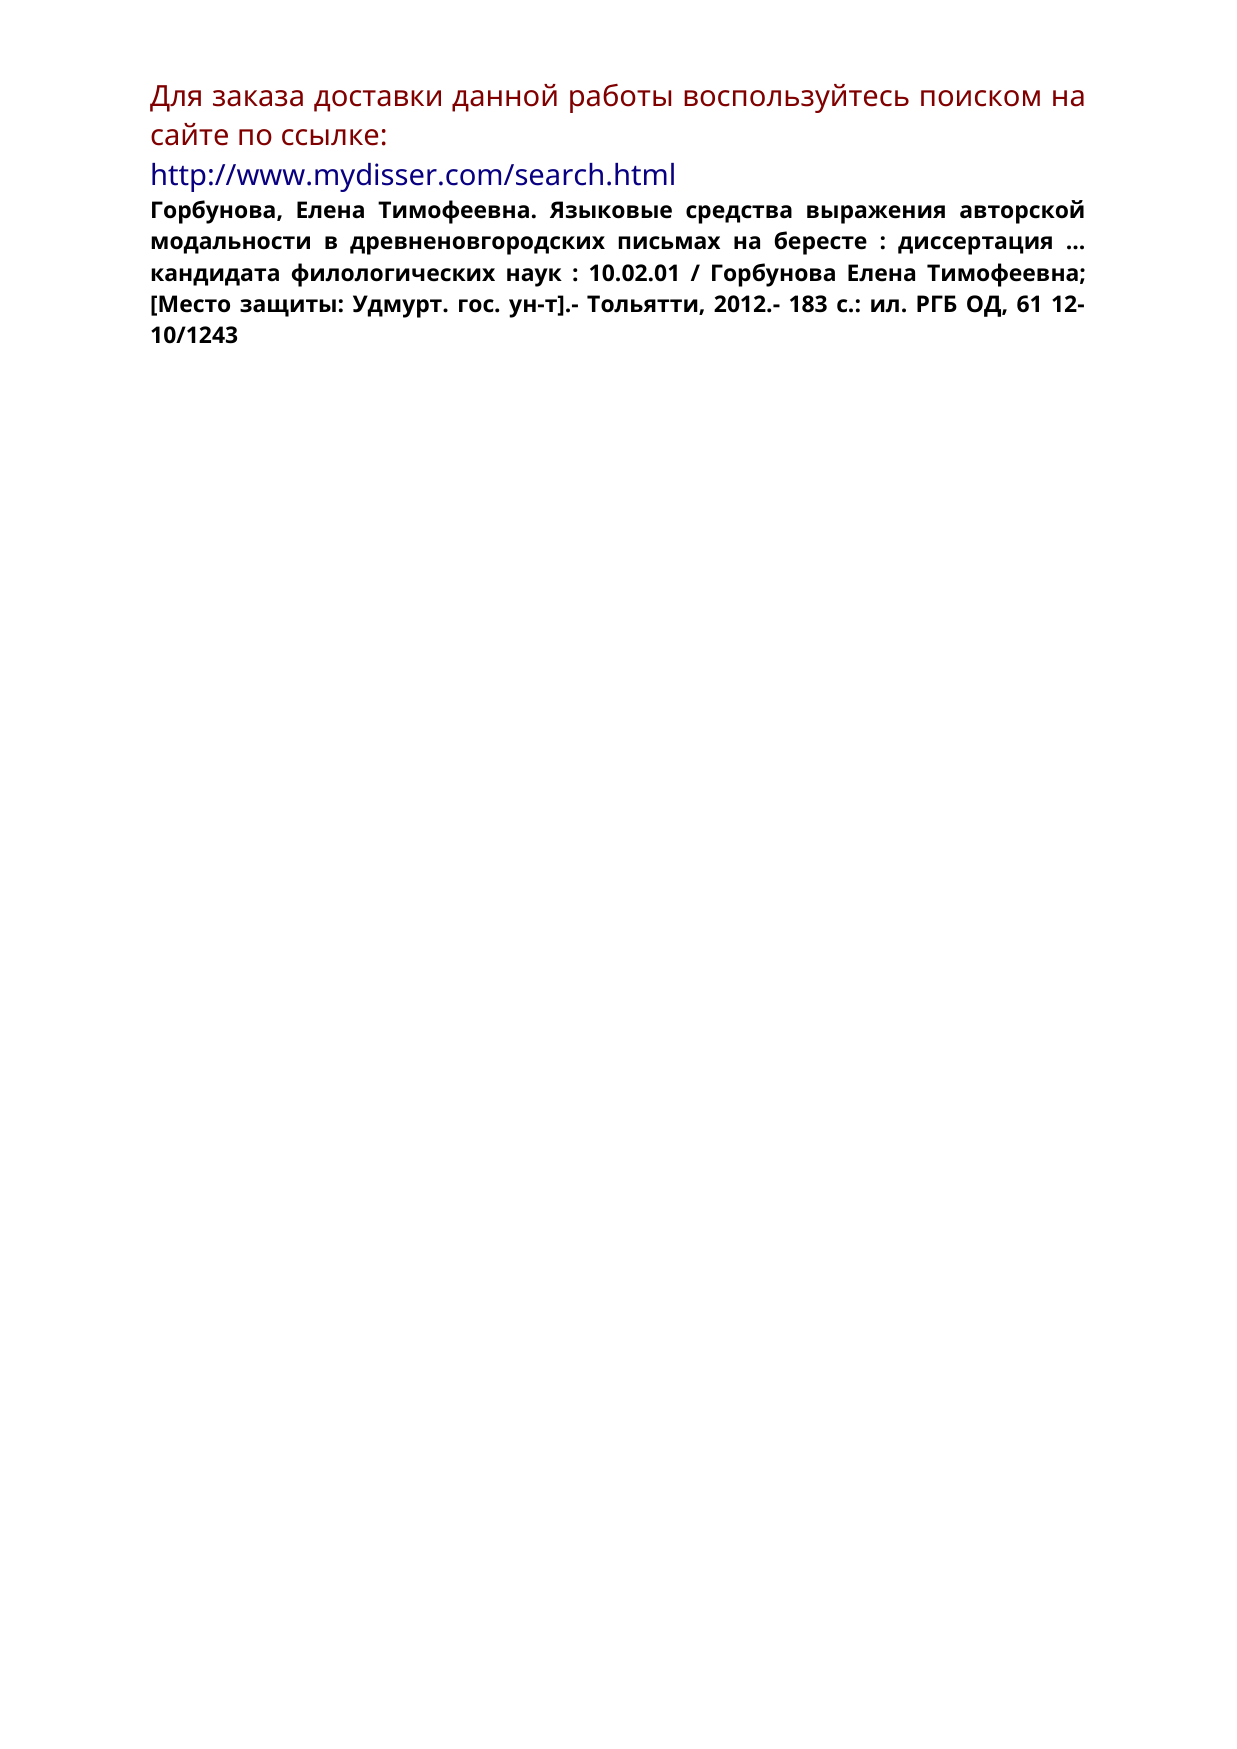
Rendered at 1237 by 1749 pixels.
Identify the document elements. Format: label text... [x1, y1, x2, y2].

text Горбунова, Елена Тимофеевна. Языковые средства выражения авторской модальности в древненовгородских письмах на бересте : диссертация ... кандидата филологических наук : 10.02.01 / Горбунова Елена Тимофеевна; [Место защиты: Удмурт. гос. ун-т].- Тольятти, 2012.- 183 с.: ил. РГБ ОД, 61 12-10/1243 [150, 194, 1086, 350]
